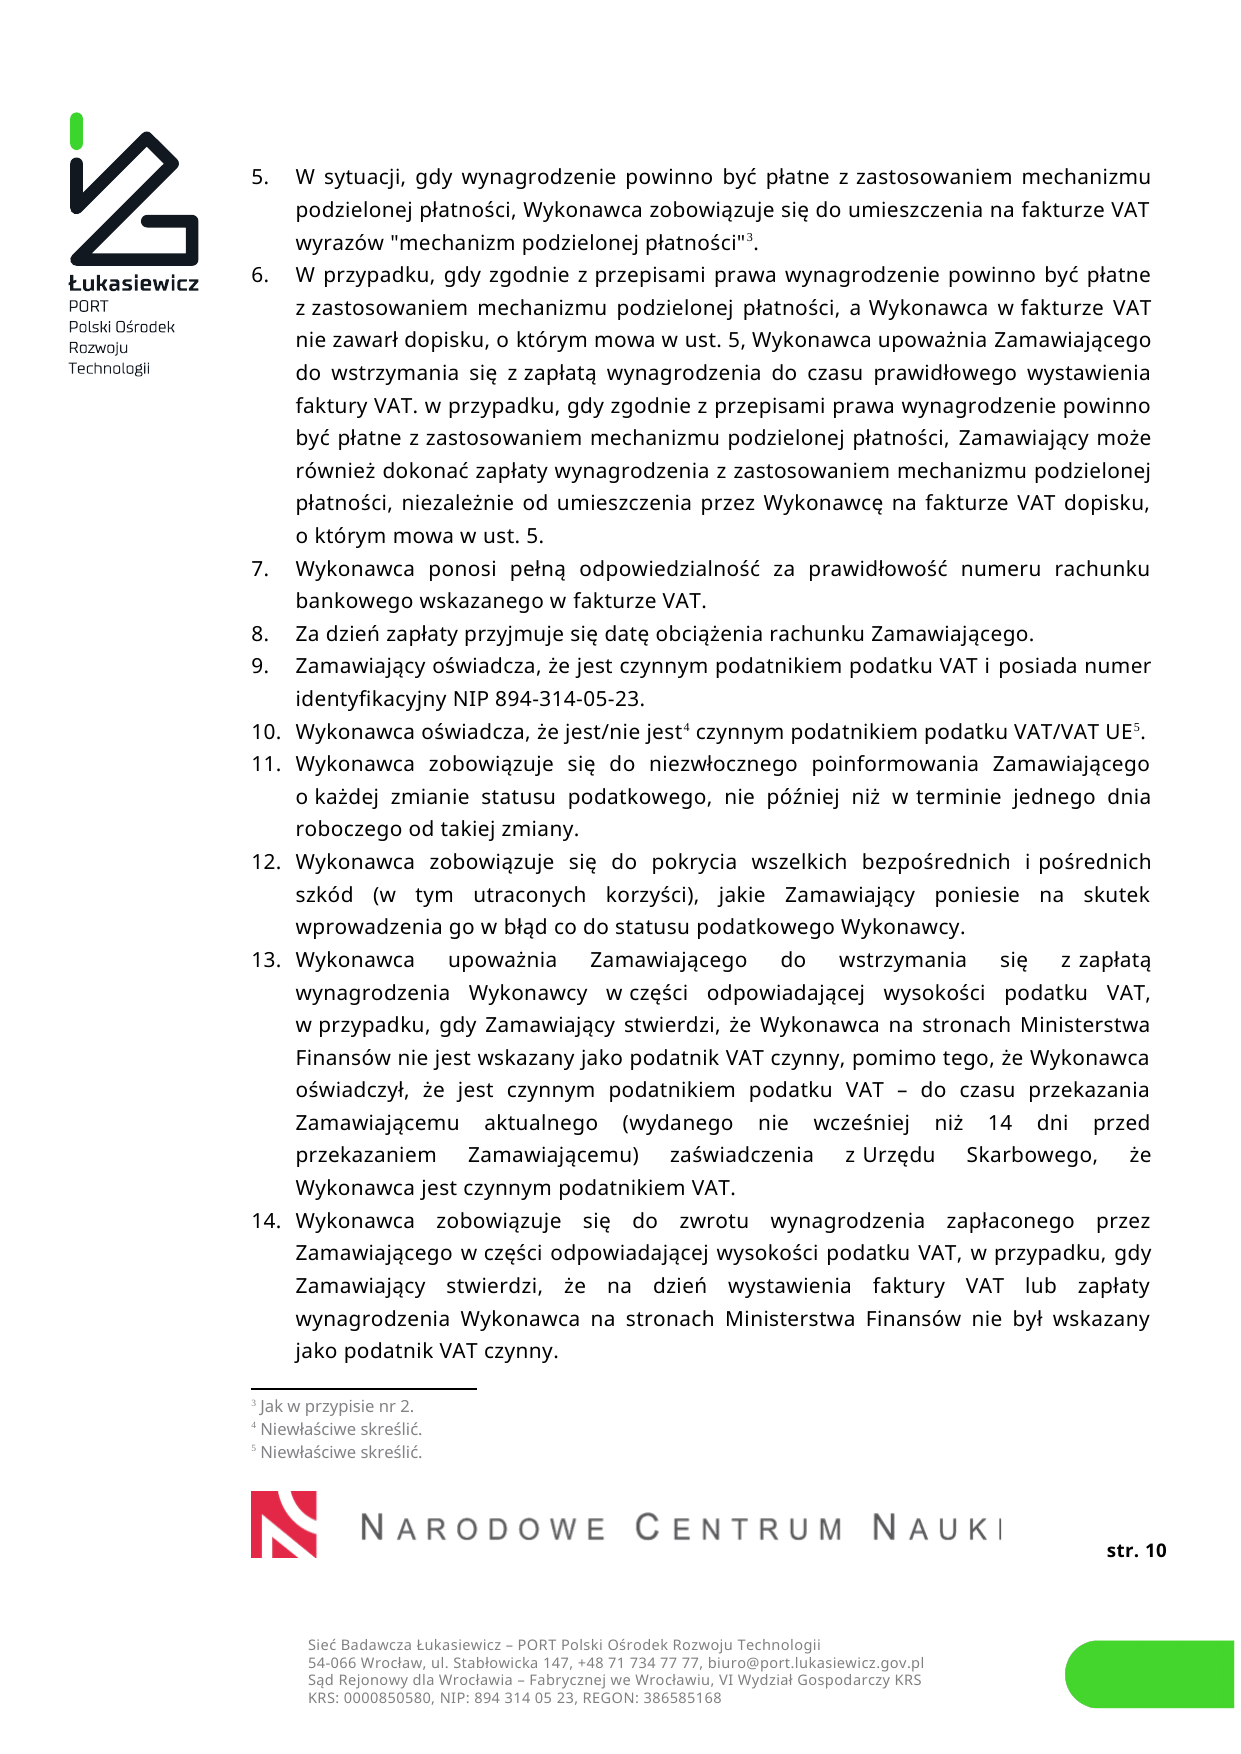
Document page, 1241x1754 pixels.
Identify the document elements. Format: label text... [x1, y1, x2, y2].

list W sytuacji, gdy wynagrodzenie powinno być płatne z zastosowaniem mechanizmu podzielonej płatności, Wykonawca zobowiązuje się do umieszczenia na fakturze VAT wyrazów "mechanizm podzielonej płatności". [251, 162, 1152, 256]
list Zamawiający oświadcza, że jest czynnym podatnikiem podatku VAT i posiada numer identyfikacyjny NIP 894-314-05-23. [251, 652, 1152, 713]
list Wykonawca upoważnia Zamawiającego do wstrzymania się z zapłatą wynagrodzenia Wykonawcy w części odpowiadającej wysokości podatku VAT, w przypadku, gdy Zamawiający stwierdzi, że Wykonawca na stronach Ministerstwa Finansów nie jest wskazany jako podatnik VAT czynny, pomimo tego, że Wykonawca oświadczył, że jest czynnym podatnikiem podatku VAT – do czasu przekazania Zamawiającemu aktualnego (wydanego nie wcześniej niż 14 dni przed przekazaniem Zamawiającemu) zaświadczenia z Urzędu Skarbowego, że Wykonawca jest czynnym podatnikiem VAT. [251, 945, 1152, 1202]
list Za dzień zapłaty przyjmuje się datę obciążenia rachunku Zamawiającego. [251, 619, 1152, 647]
list Wykonawca zobowiązuje się do niezwłocznego poinformowania Zamawiającego o każdej zmianie statusu podatkowego, nie później niż w terminie jednego dnia roboczego od takiej zmiany. [251, 749, 1152, 843]
list Wykonawca zobowiązuje się do pokrycia wszelkich bezpośrednich i pośrednich szkód (w tym utraconych korzyści), jakie Zamawiający poniesie na skutek wprowadzenia go w błąd co do statusu podatkowego Wykonawcy. [251, 847, 1152, 941]
list Wykonawca ponosi pełną odpowiedzialność za prawidłowość numeru rachunku bankowego wskazanego w fakturze VAT. [251, 554, 1152, 615]
list W przypadku, gdy zgodnie z przepisami prawa wynagrodzenie powinno być płatne z zastosowaniem mechanizmu podzielonej płatności, a Wykonawca w fakturze VAT nie zawarł dopisku, o którym mowa w ust. 5, Wykonawca upoważnia Zamawiającego do wstrzymania się z zapłatą wynagrodzenia do czasu prawidłowego wystawienia faktury VAT. w przypadku, gdy zgodnie z przepisami prawa wynagrodzenie powinno być płatne z zastosowaniem mechanizmu podzielonej płatności, Zamawiający może również dokonać zapłaty wynagrodzenia z zastosowaniem mechanizmu podzielonej płatności, niezależnie od umieszczenia przez Wykonawcę na fakturze VAT dopisku, o którym mowa w ust. 5. [251, 260, 1152, 549]
list Wykonawca zobowiązuje się do zwrotu wynagrodzenia zapłaconego przez Zamawiającego w części odpowiadającej wysokości podatku VAT, w przypadku, gdy Zamawiający stwierdzi, że na dzień wystawienia faktury VAT lub zapłaty wynagrodzenia Wykonawca na stronach Ministerstwa Finansów nie był wskazany jako podatnik VAT czynny. [251, 1206, 1152, 1365]
picture [1061, 1636, 1241, 1754]
list Wykonawca oświadcza, że jest/nie jest czynnym podatnikiem podatku VAT/VAT UE. [251, 717, 1152, 745]
picture [251, 1491, 1002, 1558]
